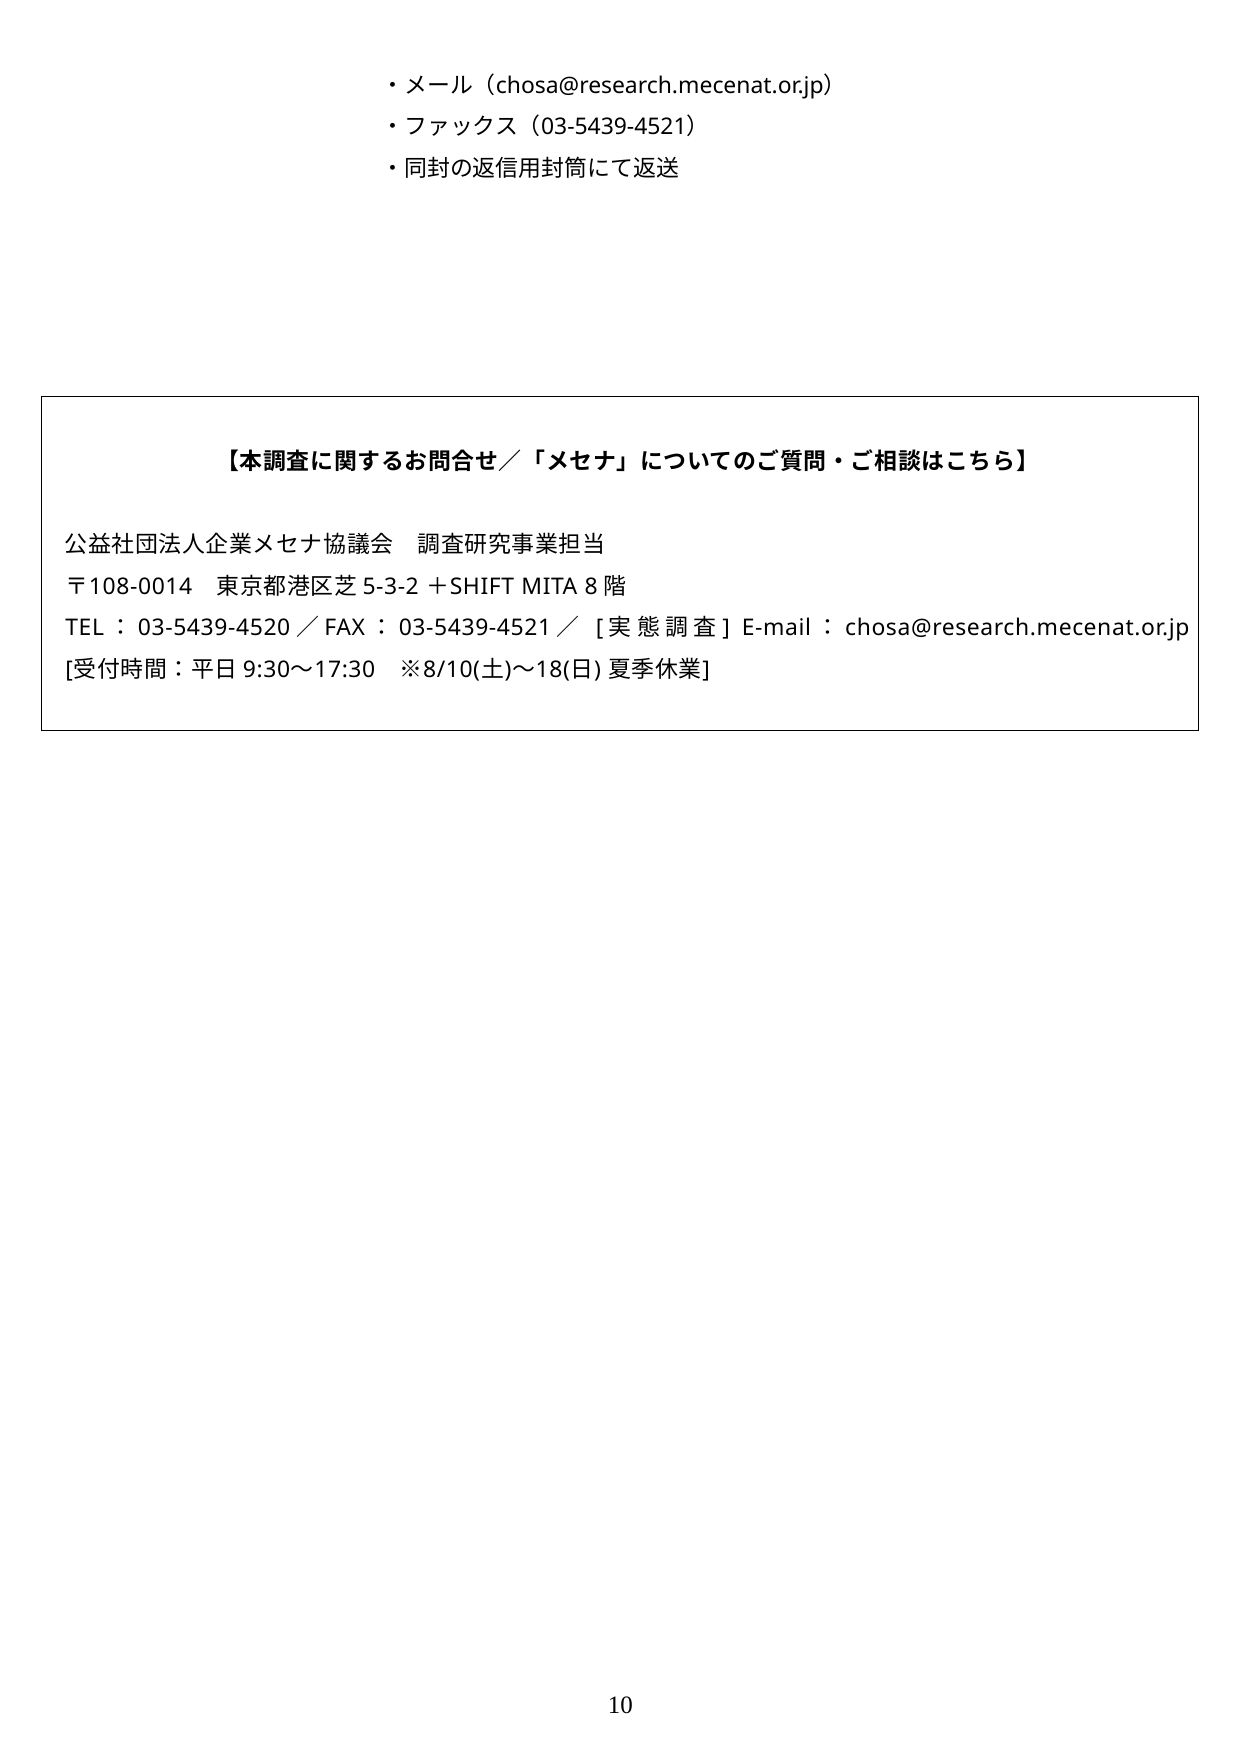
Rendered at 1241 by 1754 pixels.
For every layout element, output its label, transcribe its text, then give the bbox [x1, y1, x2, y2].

table_header 【本調査に関するお問合せ／「メセナ」についてのご質問・ご相談はこちら】 公益社団法人企業メセナ協議会 調査研究事業担当 〒108-0014 東京都港区芝5-3-2 ＋SHIFT MITA 8階 TEL：03-5439-4520／FAX：03-5439-4521／ [実態調査] E-mail：chosa@research.mecenat.or.jp [受付時間：平日9:30～17:30 ※8/10(土)～18(日) 夏季休業] [42, 397, 1198, 730]
text ・同封の返信用封筒にて返送 [41, 146, 1202, 187]
text ・ファックス（03-5439-4521） [41, 104, 1202, 146]
text ・メール（chosa@research.mecenat.or.jp） [41, 62, 1202, 104]
